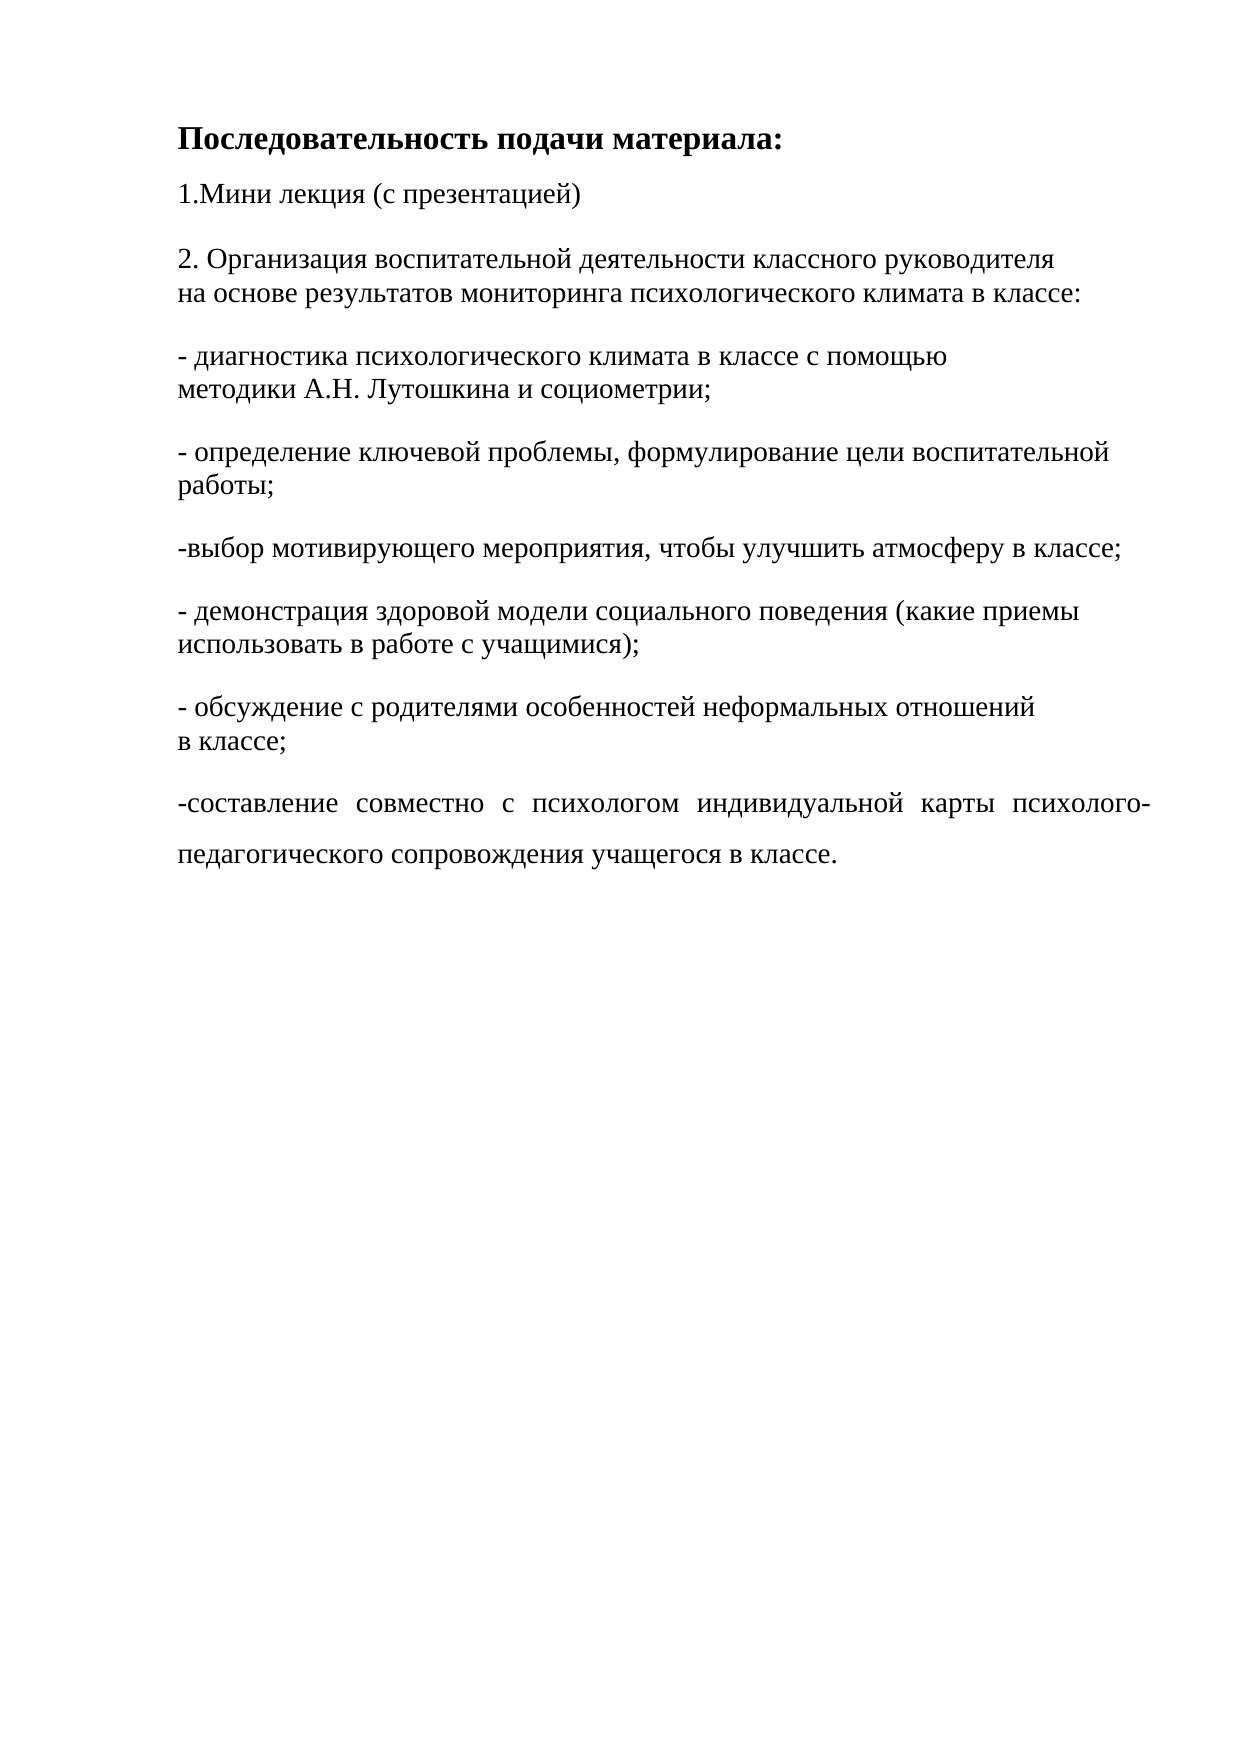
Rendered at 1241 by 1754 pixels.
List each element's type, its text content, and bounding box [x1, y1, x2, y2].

text -выбор мотивирующего мероприятия, чтобы улучшить атмосферу в классе; [177, 530, 1152, 564]
text - диагностика психологического климата в классе с помощью методики А.Н. Лутошкина и социометрии; [177, 338, 1152, 405]
text Последовательность подачи материала: [177, 118, 1152, 156]
text - определение ключевой проблемы, формулирование цели воспитательной работы; [177, 434, 1152, 501]
text -составление совместно с психологом индивидуальной карты психолого-педагогического сопровождения учащегося в классе. [177, 785, 1152, 869]
text 2. Организация воспитательной деятельности классного руководителя на основе результатов мониторинга психологического климата в классе: [177, 241, 1152, 308]
text - демонстрация здоровой модели социального поведения (какие приемы использовать в работе с учащимися); [177, 593, 1152, 660]
text - обсуждение с родителями особенностей неформальных отношений в классе; [177, 689, 1152, 756]
text 1.Мини лекция (с презентацией) [177, 176, 1152, 210]
